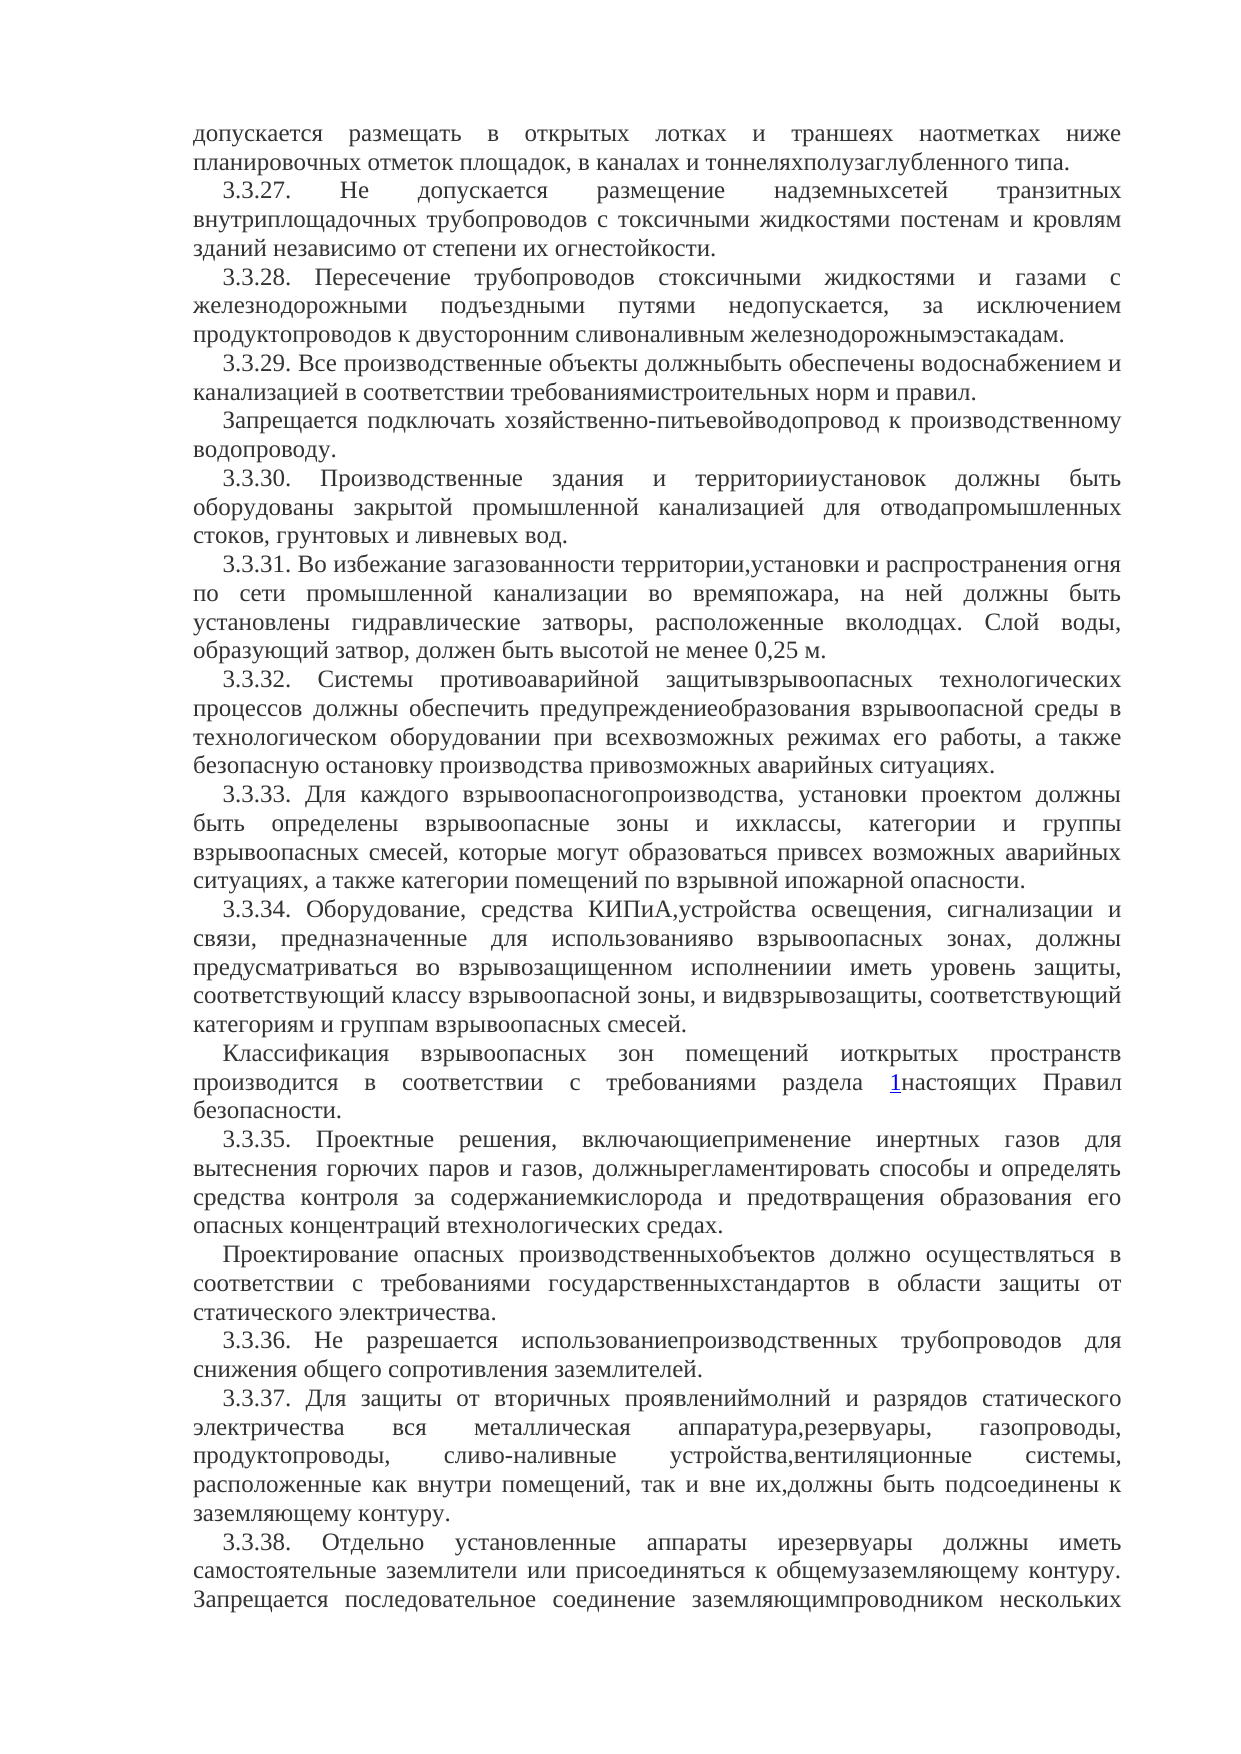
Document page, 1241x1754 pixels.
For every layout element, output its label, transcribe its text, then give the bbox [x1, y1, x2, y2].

text 3.3.27. Не допускается размещение надземныхсетей транзитных внутриплощадочных трубопроводов с токсичными жидкостями постенам и кровлям зданий независимо от степени их огнестойкости. [193, 176, 1122, 262]
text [193, 118, 1122, 176]
text 3.3.31. Во избежание загазованности территории,установки и распространения огня по сети промышленной канализации во времяпожара, на ней должны быть установлены гидравлические затворы, расположенные вколодцах. Слой воды, образующий затвор, должен быть высотой не менее 0,25 м. [193, 549, 1122, 664]
text 3.3.35. Проектные решения, включающиеприменение инертных газов для вытеснения горючих паров и газов, должнырегламентировать способы и определять средства контроля за содержаниемкислорода и предотвращения образования его опасных концентраций втехнологических средах. [193, 1124, 1122, 1239]
text 3.3.28. Пересечение трубопроводов стоксичными жидкостями и газами с железнодорожными подъездными путями недопускается, за исключением продуктопроводов к двусторонним сливоналивным железнодорожнымэстакадам. [193, 262, 1122, 348]
text 3.3.37. Для защиты от вторичных проявлениймолний и разрядов статического электричества вся металлическая аппаратура,резервуары, газопроводы, продуктопроводы, сливо-наливные устройства,вентиляционные системы, расположенные как внутри помещений, так и вне их,должны быть подсоединены к заземляющему контуру. [193, 1383, 1122, 1527]
text Запрещается подключать хозяйственно-питьевойводопровод к производственному водопроводу. [193, 406, 1122, 463]
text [193, 1527, 1122, 1613]
text 3.3.32. Системы противоаварийной защитывзрывоопасных технологических процессов должны обеспечить предупреждениеобразования взрывоопасной среды в технологическом оборудовании при всехвозможных режимах его работы, а также безопасную остановку производства привозможных аварийных ситуациях. [193, 664, 1122, 779]
text 3.3.36. Не разрешается использованиепроизводственных трубопроводов для снижения общего сопротивления заземлителей. [193, 1326, 1122, 1383]
text Проектирование опасных производственныхобъектов должно осуществляться в соответствии с требованиями государственныхстандартов в области защиты от статического электричества. [193, 1239, 1122, 1326]
text 3.3.29. Все производственные объекты должныбыть обеспечены водоснабжением и канализацией в соответствии требованиямистроительных норм и правил. [193, 348, 1122, 406]
text 3.3.34. Оборудование, средства КИПиА,устройства освещения, сигнализации и связи, предназначенные для использованияво взрывоопасных зонах, должны предусматриваться во взрывозащищенном исполнениии иметь уровень защиты, соответствующий классу взрывоопасной зоны, и видвзрывозащиты, соответствующий категориям и группам взрывоопасных смесей. [193, 894, 1122, 1038]
text 3.3.30. Производственные здания и территорииустановок должны быть оборудованы закрытой промышленной канализацией для отводапромышленных стоков, грунтовых и ливневых вод. [193, 463, 1122, 549]
text Классификация взрывоопасных зон помещений иоткрытых пространств производится в соответствии с требованиями раздела 1настоящих Правил безопасности. [193, 1038, 1122, 1124]
text 3.3.33. Для каждого взрывоопасногопроизводства, установки проектом должны быть определены взрывоопасные зоны и ихклассы, категории и группы взрывоопасных смесей, которые могут образоваться привсех возможных аварийных ситуациях, а также категории помещений по взрывной ипожарной опасности. [193, 779, 1122, 894]
